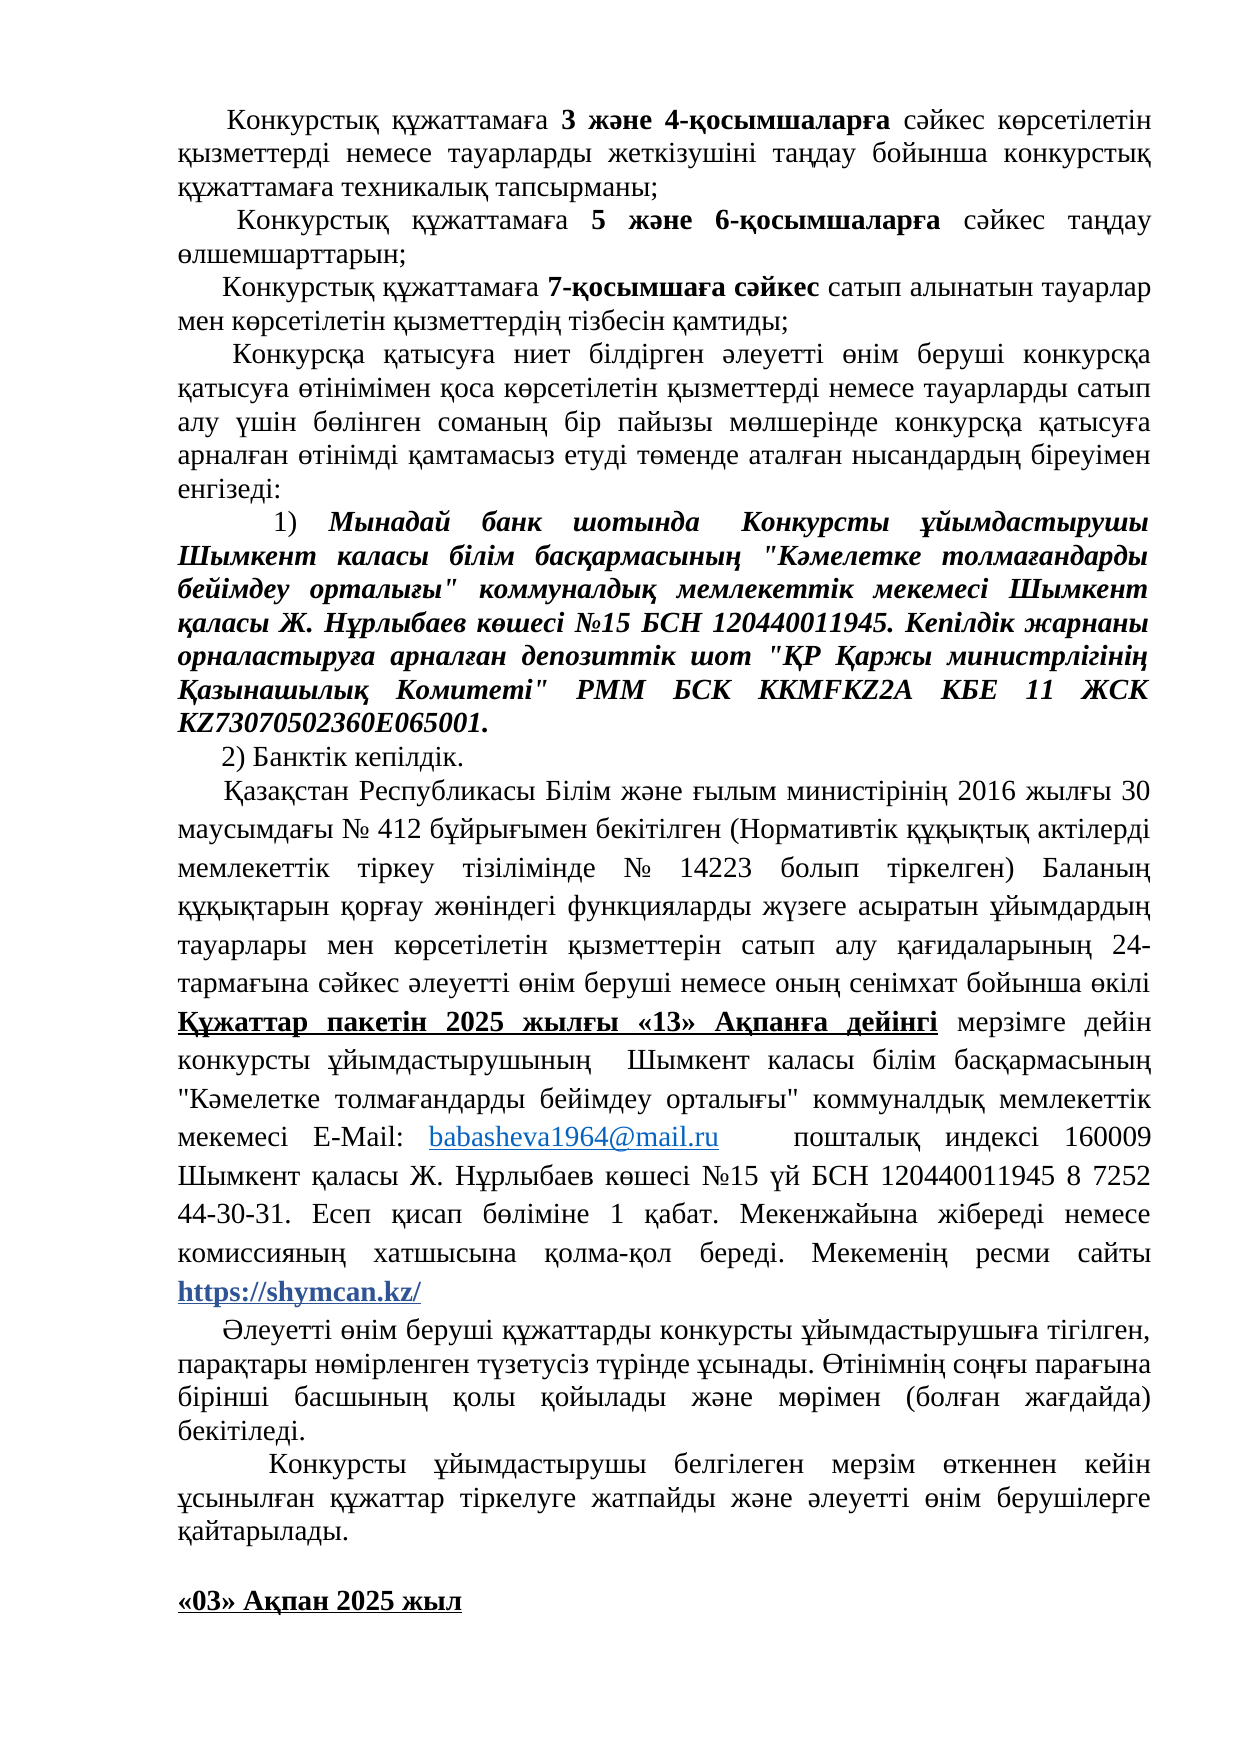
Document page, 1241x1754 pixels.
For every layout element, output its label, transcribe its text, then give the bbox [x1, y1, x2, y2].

text «03» Ақпан 2025 жыл [177, 1583, 1152, 1616]
text Әлеуетті өнім беруші құжаттарды конкурсты ұйымдастырушыға тігілген, парақтары нөмірленген түзетусіз түрінде ұсынады. Өтінімнің соңғы парағына бірінші басшының қолы қойылады және мөрімен (болған жағдайда) бекітіледі. [177, 1312, 1152, 1446]
text Конкурстық құжаттамаға 5 және 6-қосымшаларға сәйкес таңдау өлшемшарттарын; [177, 202, 1152, 269]
text Конкурсқа қатысуға ниет білдірген әлеуетті өнім беруші конкурсқа қатысуға өтінімімен қоса көрсетілетін қызметтерді немесе тауарларды сатып алу үшін бөлінген соманың бір пайызы мөлшерінде конкурсқа қатысуға арналған өтінімді қамтамасыз етуді төменде аталған нысандардың біреуімен енгізеді: [177, 337, 1152, 504]
text Қазақстан Республикасы Білім және ғылым министірінің 2016 жылғы 30 маусымдағы № 412 бұйрығымен бекітілген (Нормативтік құқықтық актілерді мемлекеттік тіркеу тізілімінде № 14223 болып тіркелген) Баланың құқықтарын қорғау жөніндегі функцияларды жүзеге асыратын ұйымдардың тауарлары мен көрсетілетін қызметтерін сатып алу қағидаларының 24-тармағына сәйкес әлеуетті өнім беруші немесе оның сенімхат бойынша өкілі Құжаттар пакетін 2025 жылғы «13» Ақпанға дейінгі мерзімге дейін конкурсты ұйымдастырушының Шымкент каласы білім басқармасының "Кәмелетке толмағандарды бейімдеу орталығы" коммуналдық мемлекеттік мекемесі E-Mail: babasheva1964@mail.ru пошталық индексі 160009 Шымкент қаласы Ж. Нұрлыбаев көшесі №15 үй БСН 120440011945 8 7252 44-30-31. Есеп қисап бөліміне 1 қабат. Мекенжайына жібереді немесе комиссияның хатшысына қолма-қол береді. Мекеменің ресми сайты https://shymcan.kz/ [177, 773, 1152, 1307]
text Конкурстық құжаттамаға 3 және 4-қосымшаларға сәйкес көрсетілетін қызметтерді немесе тауарларды жеткізушіні таңдау бойынша конкурстық құжаттамаға техникалық тапсырманы; [177, 102, 1152, 202]
text Конкурстық құжаттамаға 7-қосымшаға сәйкес сатып алынатын тауарлар мен көрсетілетін қызметтердің тізбесін қамтиды; [177, 269, 1152, 337]
text 2) Банктік кепілдік. [177, 739, 1152, 773]
text Конкурсты ұйымдастырушы белгілеген мерзім өткеннен кейін ұсынылған құжаттар тіркелуге жатпайды және әлеуетті өнім берушілерге қайтарылады. [177, 1446, 1152, 1547]
text 1) Мынадай банк шотында Конкурсты ұйымдастырушы Шымкент каласы білім басқармасының "Кәмелетке толмағандарды бейімдеу орталығы" коммуналдық мемлекеттік мекемесі Шымкент қаласы Ж. Нұрлыбаев көшесі №15 БСН 120440011945. Кепілдік жарнаны орналастыруға арналған депозиттік шот "ҚР Қаржы министрлігінің Қазынашылық Комитеті" РММ БСК KKMFKZ2A КБЕ 11 ЖСК KZ73070502360Е065001. [177, 504, 1152, 739]
